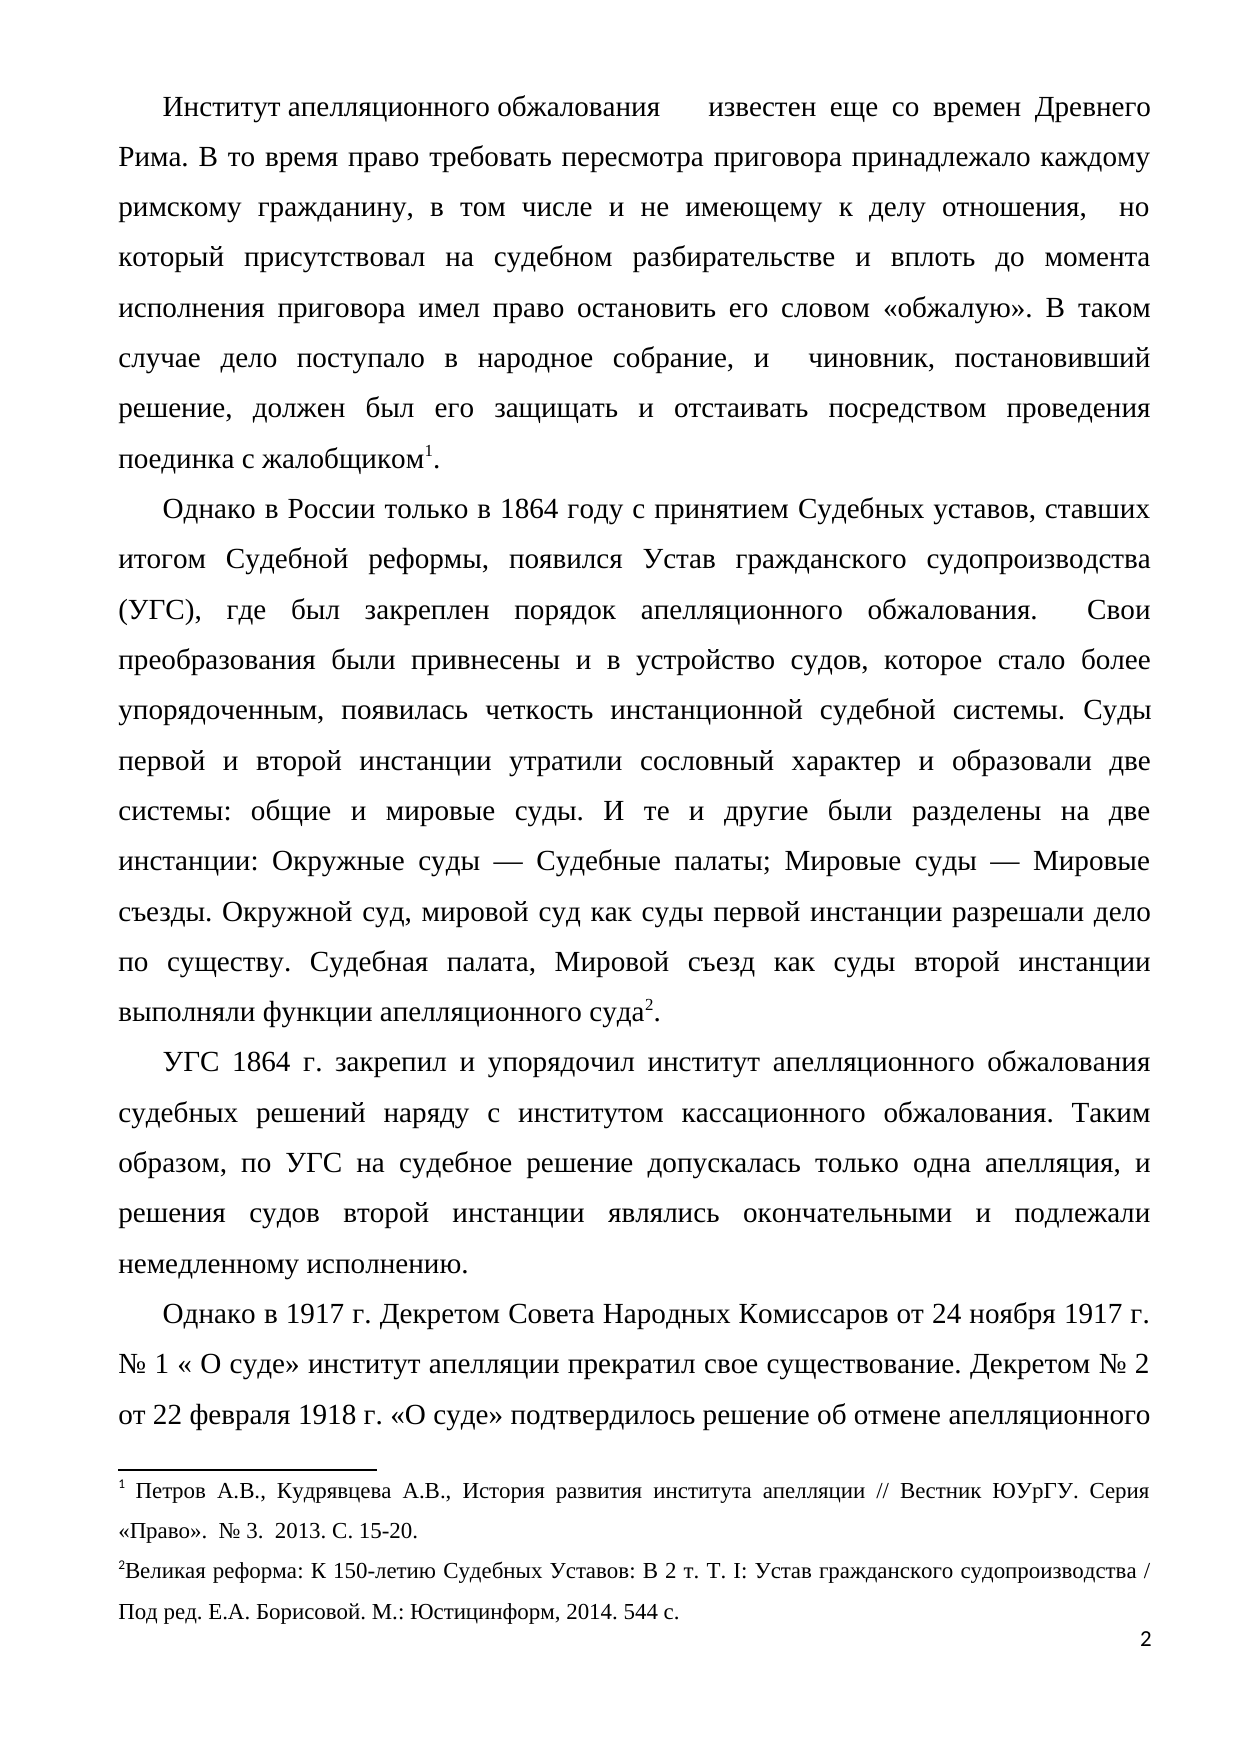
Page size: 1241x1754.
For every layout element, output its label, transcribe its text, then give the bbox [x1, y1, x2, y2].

text Однако в России только в 1864 году с принятием Судебных уставов, ставших итогом Судебной реформы, появился Устав гражданского судопроизводства (УГС), где был закреплен порядок апелляционного обжалования. Свои преобразования были привнесены и в устройство судов, которое стало более упорядоченным, появилась четкость инстанционной судебной системы. Суды первой и второй инстанции утратили сословный характер и образовали две системы: общие и мировые суды. И те и другие были разделены на две инстанции: Окружные суды — Судебные палаты; Мировые суды — Мировые съезды. Окружной суд, мировой суд как суды первой инстанции разрешали дело по существу. Судебная палата, Мировой съезд как суды второй инстанции выполняли функции апелляционного суда. [118, 491, 1152, 1028]
text Институт апелляционного обжалования известен еще со времен Древнего Рима. В то время право требовать пересмотра приговора принадлежало каждому римскому гражданину, в том числе и не имеющему к делу отношения, но который присутствовал на судебном разбирательстве и вплоть до момента исполнения приговора имел право остановить его словом «обжалую». В таком случае дело поступало в народное собрание, и чиновник, постановивший решение, должен был его защищать и отстаивать посредством проведения поединка с жалобщиком. [118, 89, 1152, 474]
text УГС 1864 г. закрепил и упорядочил институт апелляционного обжалования судебных решений наряду с институтом кассационного обжалования. Таким образом, по УГС на судебное решение допускалась только одна апелляция, и решения судов второй инстанции являлись окончательными и подлежали немедленному исполнению. [118, 1044, 1152, 1279]
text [118, 1296, 1152, 1430]
